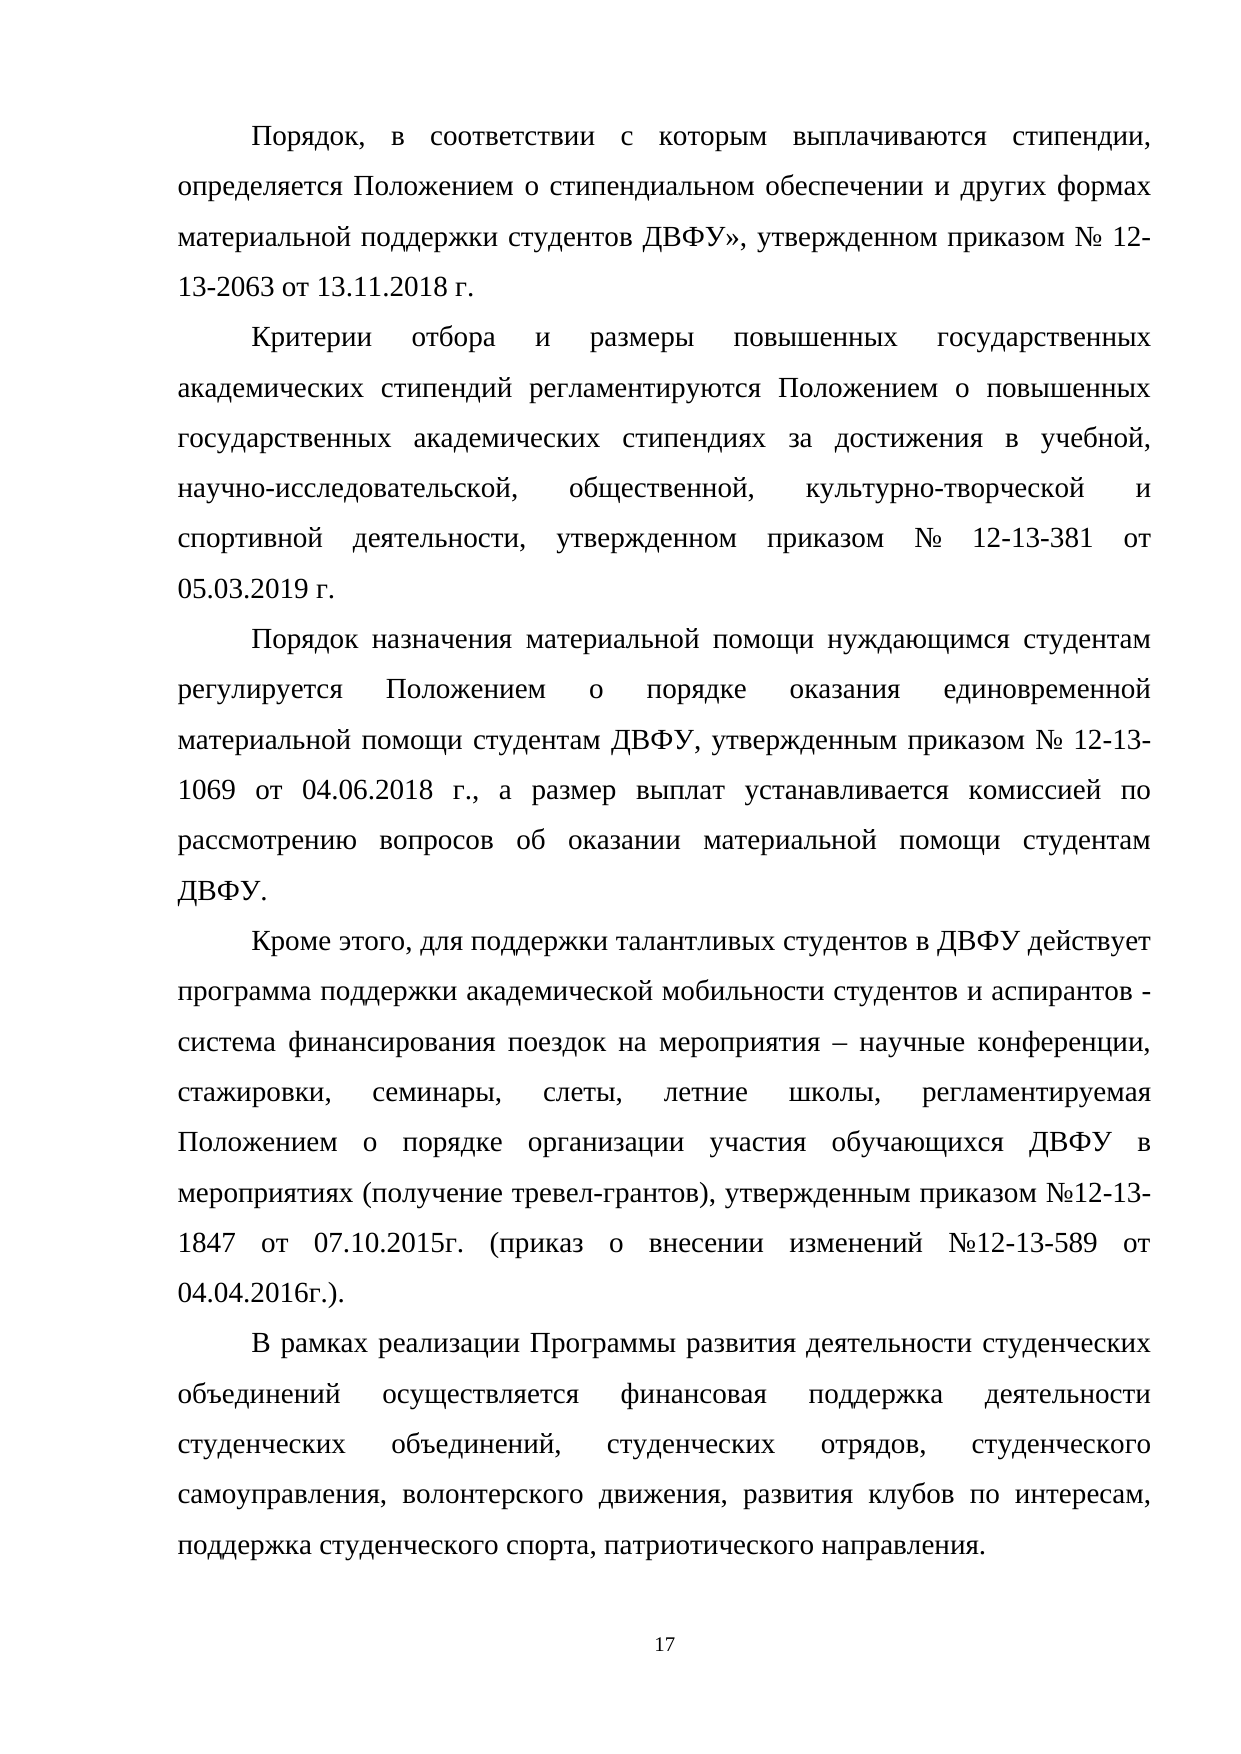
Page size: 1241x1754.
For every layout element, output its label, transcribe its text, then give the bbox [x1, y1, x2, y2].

text Кроме этого, для поддержки талантливых студентов в ДВФУ действует программа поддержки академической мобильности студентов и аспирантов - система финансирования поездок на мероприятия – научные конференции, стажировки, семинары, слеты, летние школы, регламентируемая Положением о порядке организации участия обучающихся ДВФУ в мероприятиях (получение тревел-грантов), утвержденным приказом №12-13-1847 от 07.10.2015г. (приказ о внесении изменений №12-13-589 от 04.04.2016г.). [177, 923, 1152, 1309]
text Критерии отбора и размеры повышенных государственных академических стипендий регламентируются Положением о повышенных государственных академических стипендиях за достижения в учебной, научно-исследовательской, общественной, культурно-творческой и спортивной деятельности, утвержденном приказом № 12-13-381 от 05.03.2019 г. [177, 319, 1152, 604]
text Порядок, в соответствии с которым выплачиваются стипендии, определяется Положением о стипендиальном обеспечении и других формах материальной поддержки студентов ДВФУ», утвержденном приказом № 12-13-2063 от 13.11.2018 г. [177, 118, 1152, 303]
text В рамках реализации Программы развития деятельности студенческих объединений осуществляется финансовая поддержка деятельности студенческих объединений, студенческих отрядов, студенческого самоуправления, волонтерского движения, развития клубов по интересам, поддержка студенческого спорта, патриотического направления. [177, 1326, 1152, 1560]
text Порядок назначения материальной помощи нуждающимся студентам регулируется Положением о порядке оказания единовременной материальной помощи студентам ДВФУ, утвержденным приказом № 12-13-1069 от 04.06.2018 г., а размер выплат устанавливается комиссией по рассмотрению вопросов об оказании материальной помощи студентам ДВФУ. [177, 621, 1152, 906]
